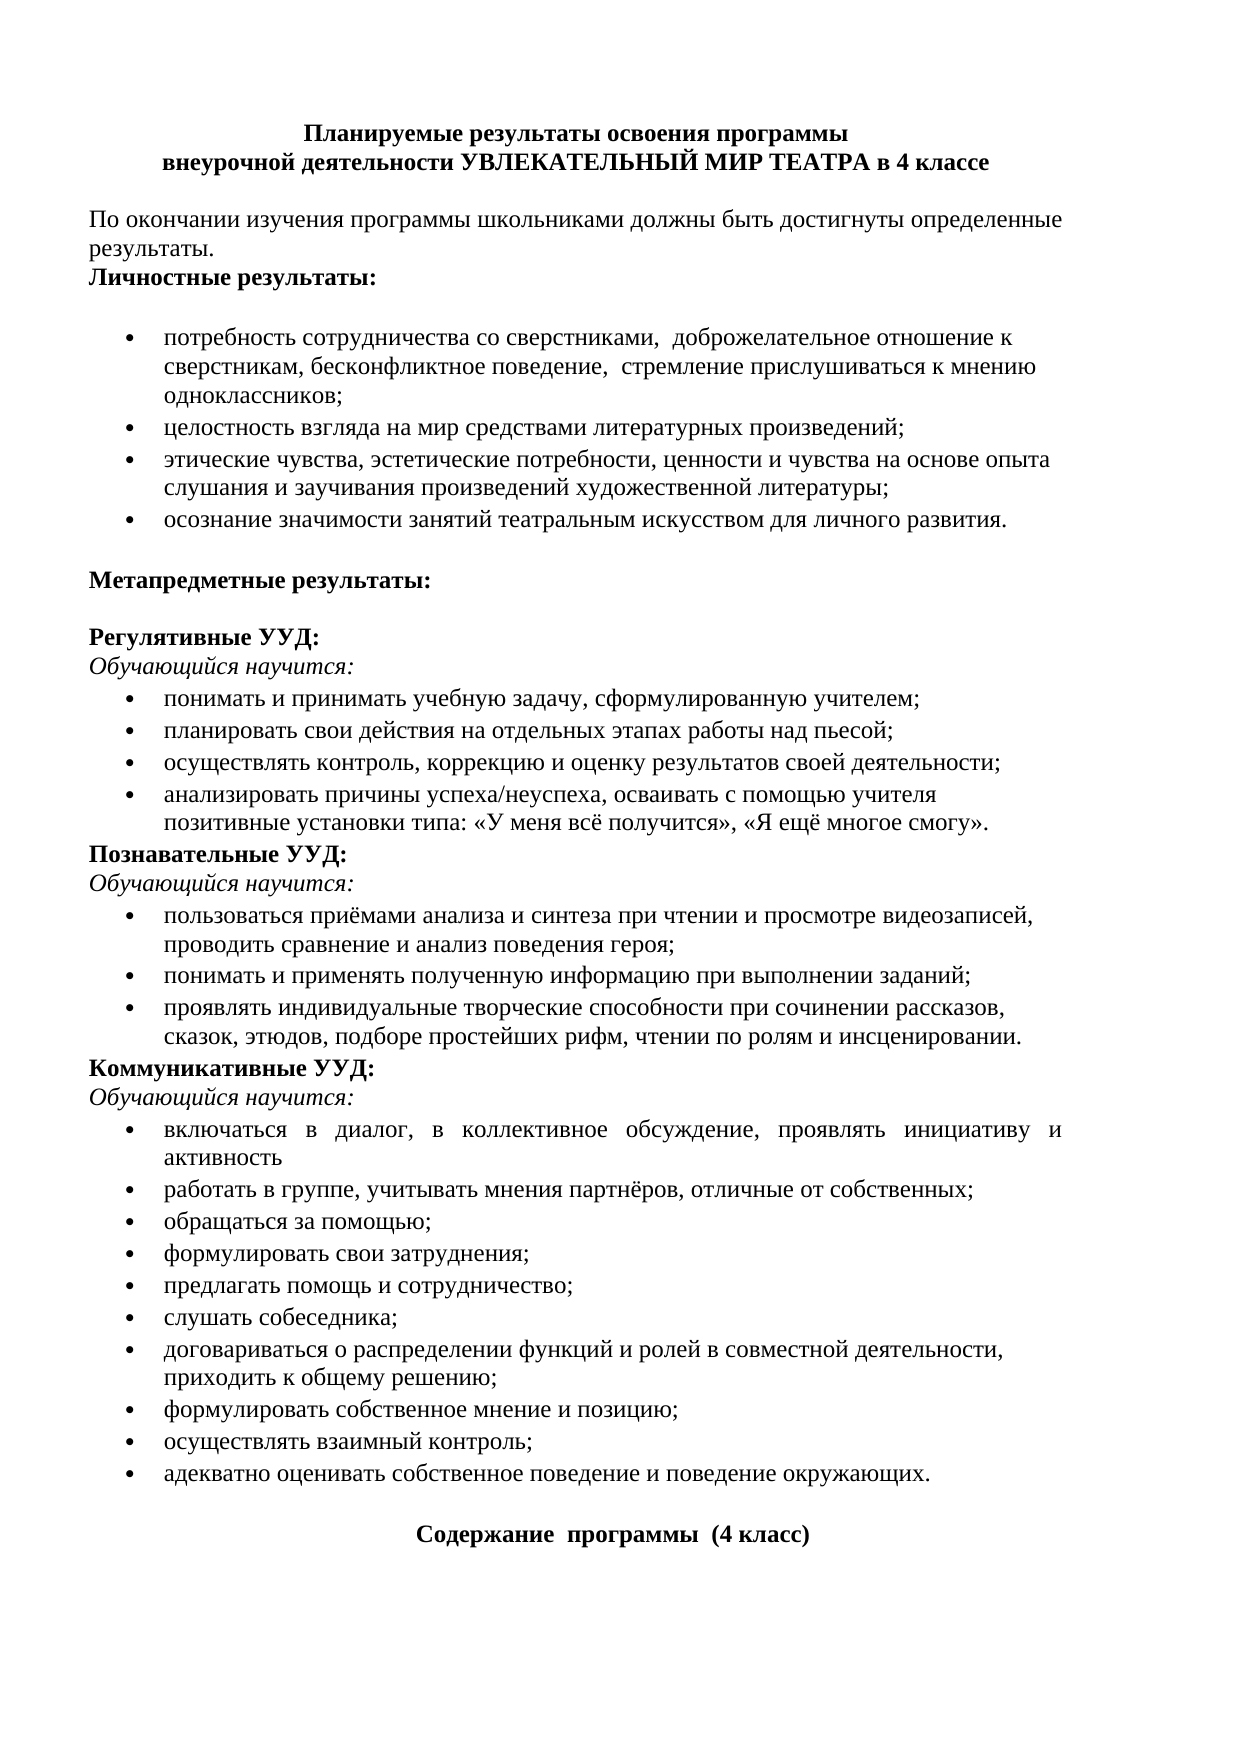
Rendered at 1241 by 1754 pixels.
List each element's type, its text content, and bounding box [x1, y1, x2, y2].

text Регулятивные УУД: [89, 622, 1063, 651]
list адекватно оценивать собственное поведение и поведение окружающих. [126, 1458, 1063, 1487]
text Коммуникативные УУД: [89, 1053, 1063, 1082]
text внеурочной деятельности УВЛЕКАТЕЛЬНЫЙ МИР ТЕАТРА в 4 классе [89, 147, 1063, 176]
list осуществлять взаимный контроль; [126, 1426, 1063, 1455]
text Метапредметные результаты: [89, 565, 1063, 594]
list осознание значимости занятий театральным искусством для личного развития. [126, 504, 1063, 533]
text Обучающийся научится: [89, 1082, 1063, 1111]
list обращаться за помощью; [126, 1206, 1063, 1235]
text По окончании изучения программы школьниками должны быть достигнуты определенные результаты. [89, 204, 1063, 262]
list работать в группе, учитывать мнения партнёров, отличные от собственных; [126, 1174, 1063, 1203]
text Личностные результаты: [89, 262, 1063, 291]
list пользоваться приёмами анализа и синтеза при чтении и просмотре видеозаписей, проводить сравнение и анализ поведения героя; [126, 900, 1063, 957]
text Планируемые результаты освоения программы [89, 118, 1063, 147]
list этические чувства, эстетические потребности, ценности и чувства на основе опыта слушания и заучивания произведений художественной литературы; [126, 444, 1063, 501]
list предлагать помощь и сотрудничество; [126, 1270, 1063, 1299]
list включаться в диалог, в коллективное обсуждение, проявлять инициативу и активность [126, 1114, 1063, 1171]
text Познавательные УУД: [89, 839, 1063, 868]
list целостность взгляда на мир средствами литературных произведений; [126, 412, 1063, 441]
list формулировать свои затруднения; [126, 1238, 1063, 1267]
list понимать и применять полученную информацию при выполнении заданий; [126, 961, 1063, 989]
list анализировать причины успеха/неуспеха, осваивать с помощью учителя позитивные установки типа: «У меня всё получится», «Я ещё многое смогу». [126, 779, 1063, 836]
text Обучающийся научится: [89, 868, 1063, 897]
text Обучающийся научится: [89, 651, 1063, 680]
text Содержание программы (4 класс) [89, 1519, 1063, 1547]
list осуществлять контроль, коррекцию и оценку результатов своей деятельности; [126, 747, 1063, 776]
list слушать собеседника; [126, 1302, 1063, 1331]
list потребность сотрудничества со сверстниками, доброжелательное отношение к сверстникам, бесконфликтное поведение, стремление прислушиваться к мнению одноклассников; [126, 322, 1063, 409]
list понимать и принимать учебную задачу, сформулированную учителем; [126, 683, 1063, 712]
list проявлять индивидуальные творческие способности при сочинении рассказов, сказок, этюдов, подборе простейших рифм, чтении по ролям и инсценировании. [126, 992, 1063, 1050]
list договариваться о распределении функций и ролей в совместной деятельности, приходить к общему решению; [126, 1334, 1063, 1391]
list планировать свои действия на отдельных этапах работы над пьесой; [126, 715, 1063, 744]
list формулировать собственное мнение и позицию; [126, 1394, 1063, 1423]
